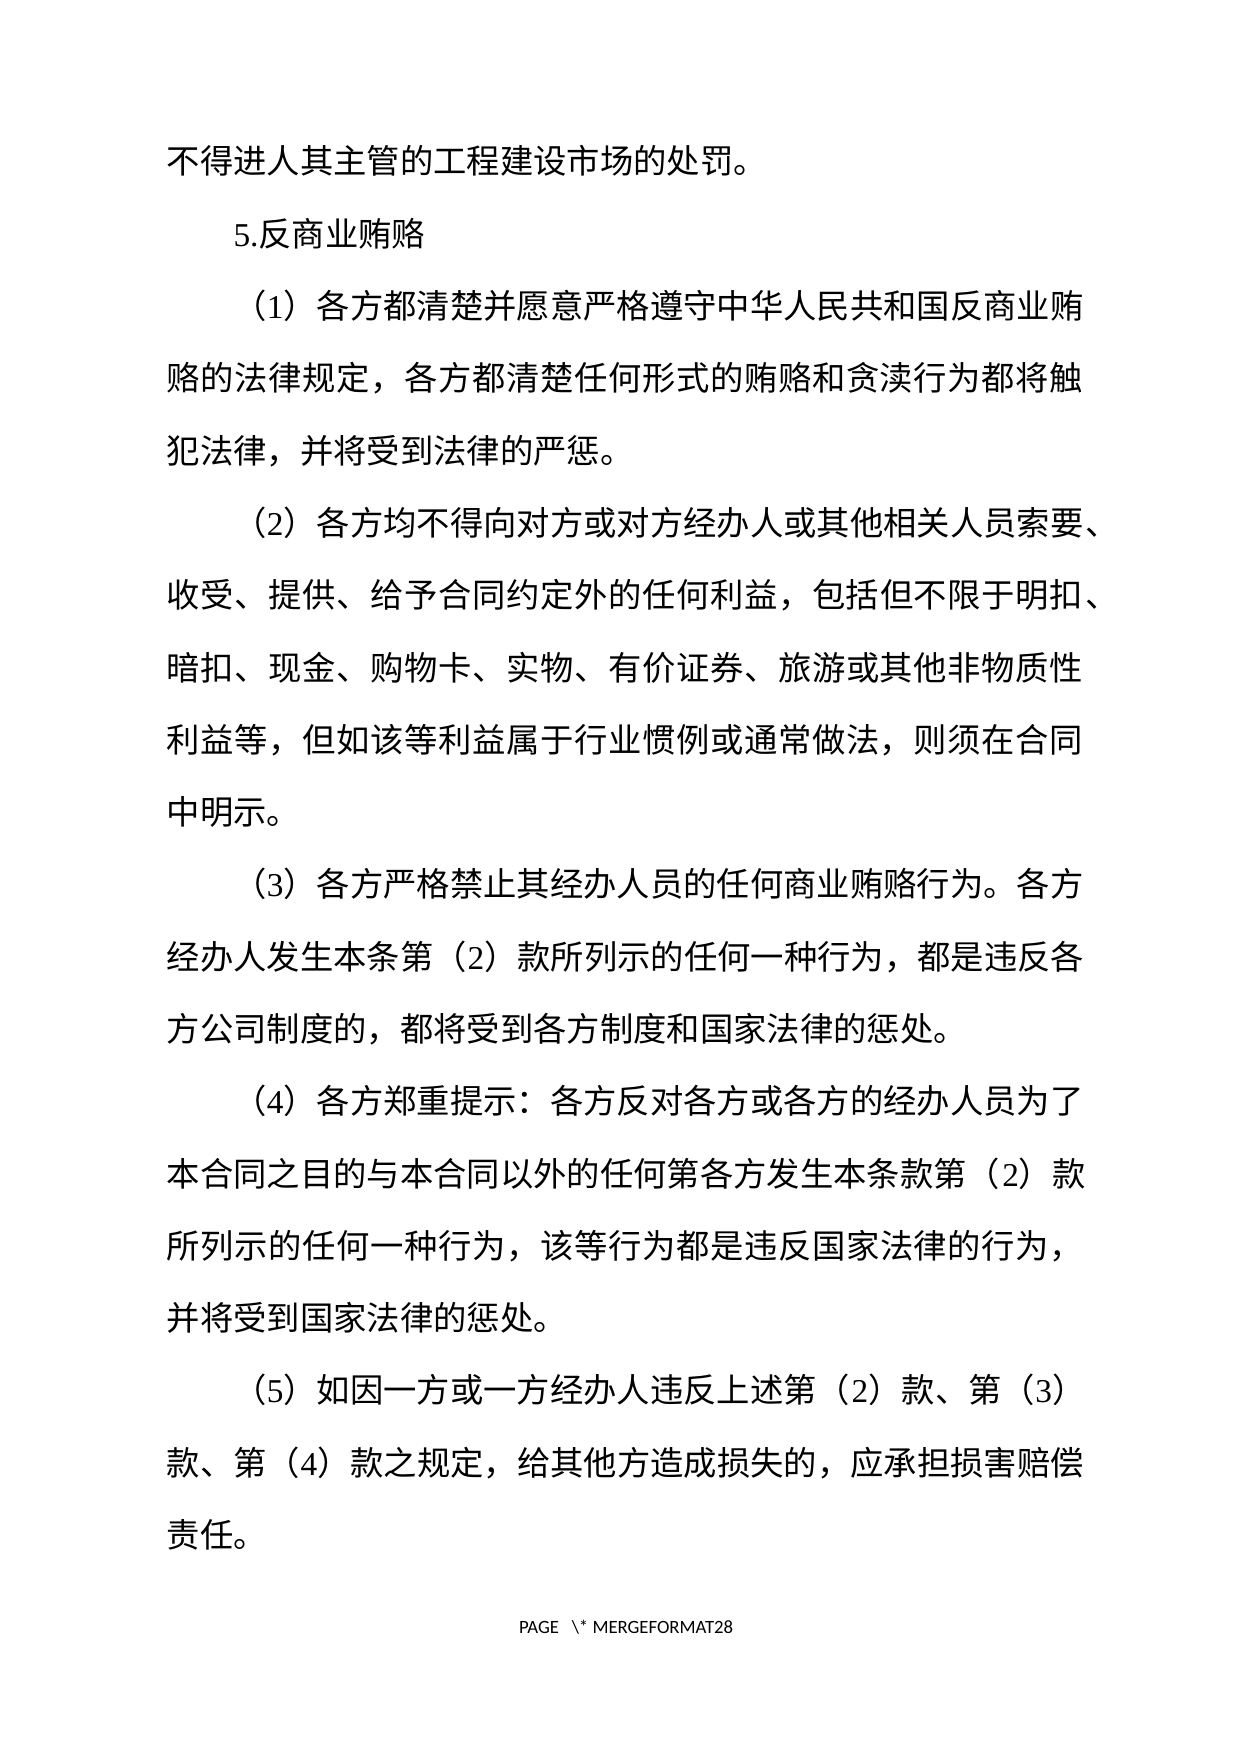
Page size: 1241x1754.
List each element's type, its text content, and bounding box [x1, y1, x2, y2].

text （1）各方都清楚并愿意严格遵守中华人民共和国反商业贿赂的法律规定，各方都清楚任何形式的贿赂和贪渎行为都将触犯法律，并将受到法律的严惩。 [167, 280, 1085, 473]
text （3）各方严格禁止其经办人员的任何商业贿赂行为。各方经办人发生本条第（2）款所列示的任何一种行为，都是违反各方公司制度的，都将受到各方制度和国家法律的惩处。 [167, 858, 1085, 1051]
text （4）各方郑重提示：各方反对各方或各方的经办人员为了本合同之目的与本合同以外的任何第各方发生本条款第（2）款所列示的任何一种行为，该等行为都是违反国家法律的行为，并将受到国家法律的惩处。 [167, 1075, 1085, 1340]
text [167, 135, 1085, 183]
text 5.反商业贿赂 [167, 208, 1085, 256]
text （5）如因一方或一方经办人违反上述第（2）款、第（3）款、第（4）款之规定，给其他方造成损失的，应承担损害赔偿责任。 [167, 1364, 1085, 1557]
text （2）各方均不得向对方或对方经办人或其他相关人员索要、收受、提供、给予合同约定外的任何利益，包括但不限于明扣、暗扣、现金、购物卡、实物、有价证券、旅游或其他非物质性利益等，但如该等利益属于行业惯例或通常做法，则须在合同中明示。 [167, 497, 1085, 834]
